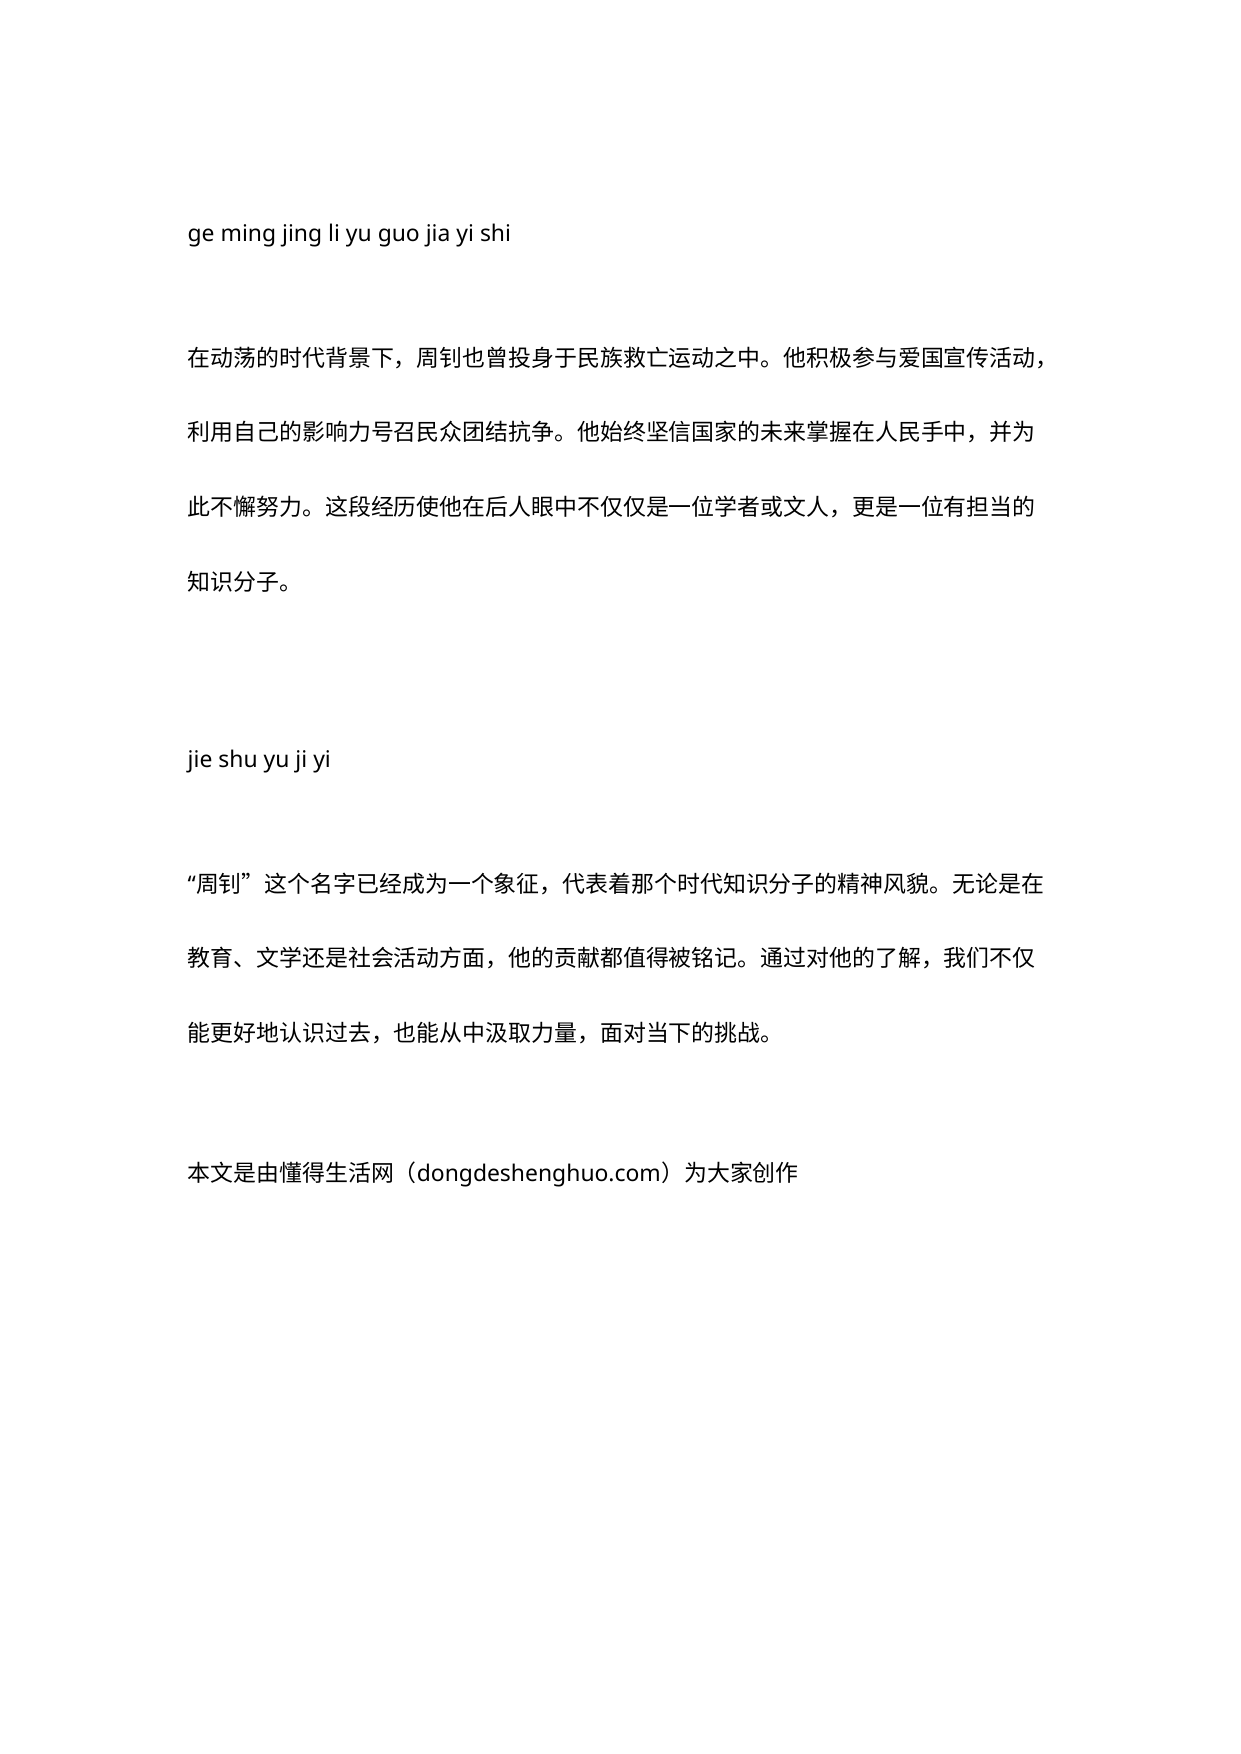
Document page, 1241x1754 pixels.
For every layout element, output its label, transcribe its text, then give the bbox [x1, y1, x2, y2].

text “周钊”这个名字已经成为一个象征，代表着那个时代知识分子的精神风貌。无论是在教育、文学还是社会活动方面，他的贡献都值得被铭记。通过对他的了解，我们不仅能更好地认识过去，也能从中汲取力量，面对当下的挑战。 [187, 849, 1053, 1064]
text jie shu yu ji yi [187, 742, 1053, 774]
text ge ming jing li yu guo jia yi shi [187, 216, 1053, 248]
text 在动荡的时代背景下，周钊也曾投身于民族救亡运动之中。他积极参与爱国宣传活动，利用自己的影响力号召民众团结抗争。他始终坚信国家的未来掌握在人民手中，并为此不懈努力。这段经历使他在后人眼中不仅仅是一位学者或文人，更是一位有担当的知识分子。 [187, 323, 1053, 613]
text 本文是由懂得生活网（dongdeshenghuo.com）为大家创作 [187, 1139, 1053, 1204]
